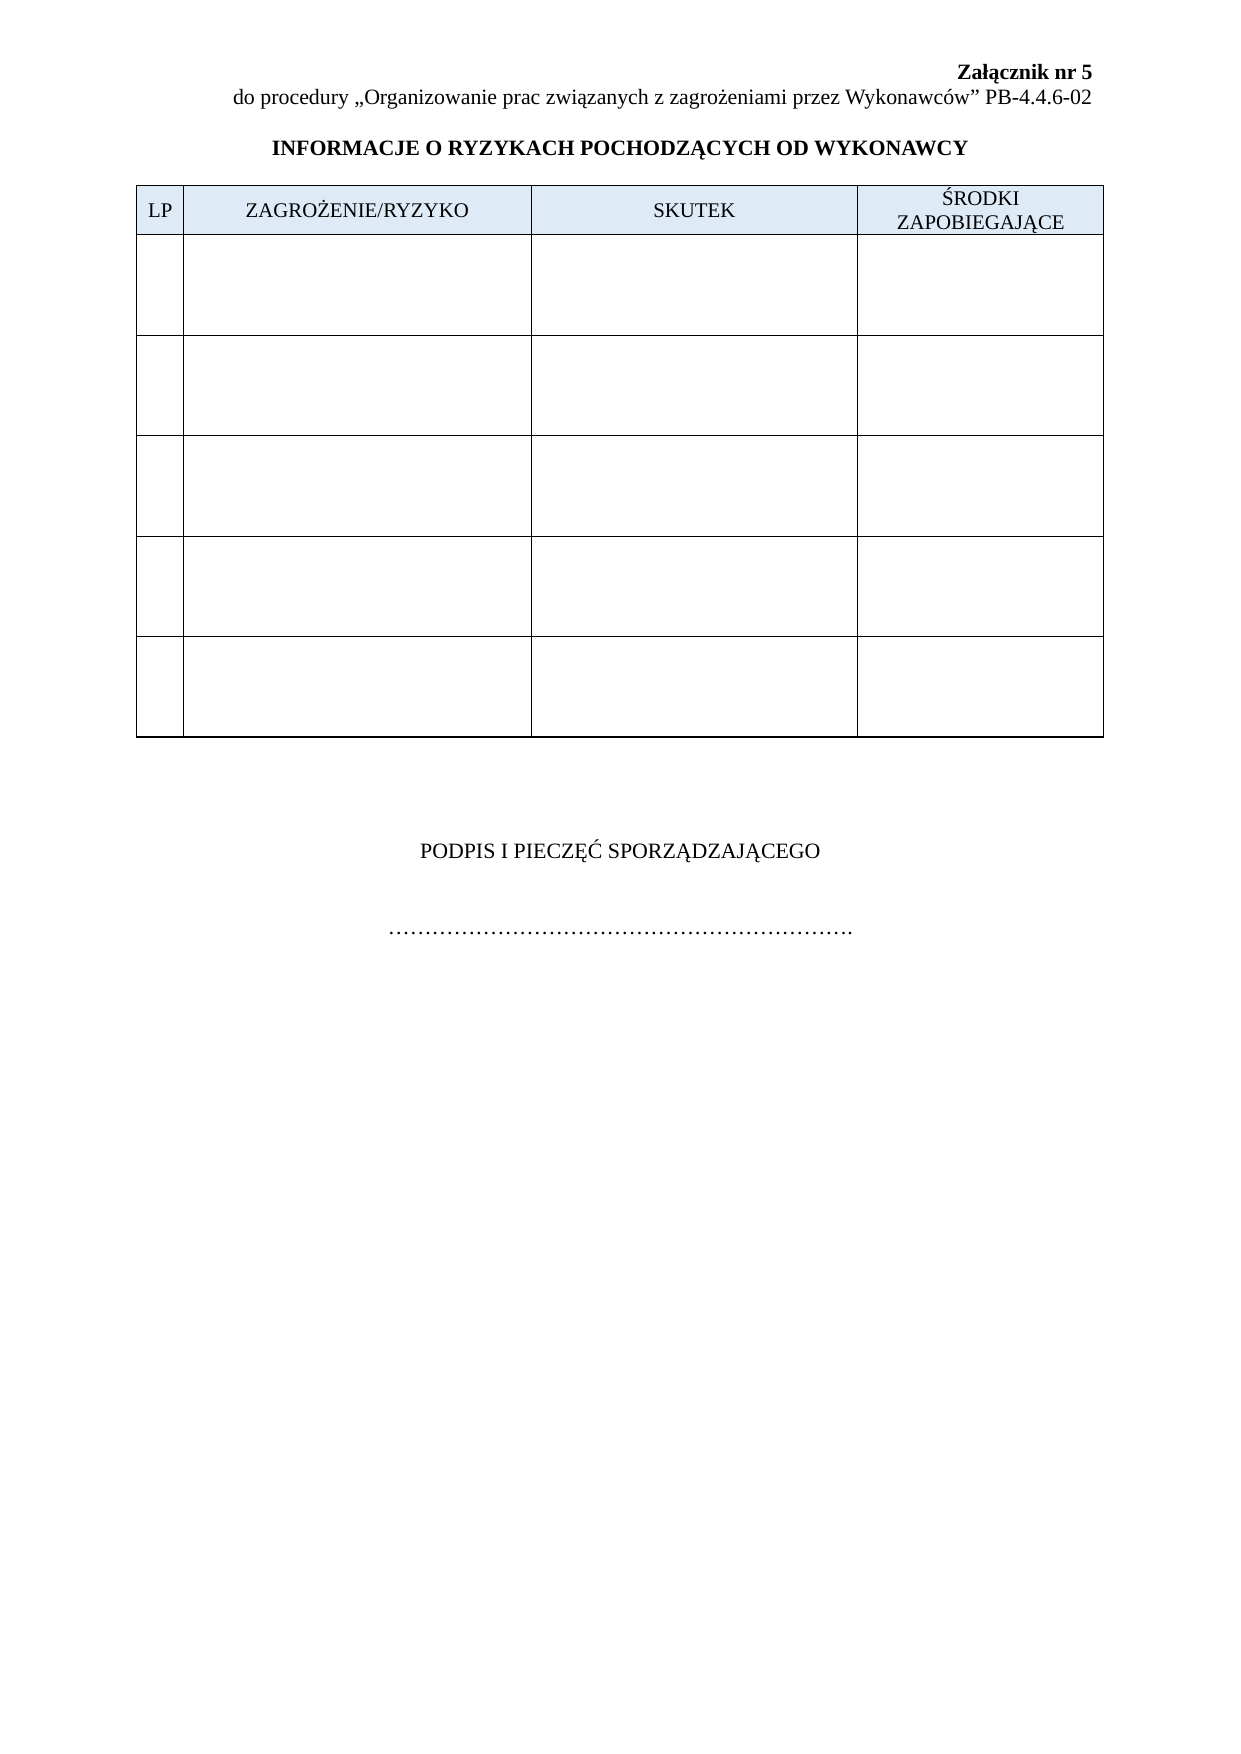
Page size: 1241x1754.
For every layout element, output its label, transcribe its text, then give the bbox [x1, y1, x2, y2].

table_cell [532, 235, 857, 335]
table_cell [532, 436, 857, 536]
table_cell [137, 537, 183, 636]
table_header ZAGROŻENIE/RYZYKO [184, 186, 531, 234]
table_cell [184, 336, 531, 435]
table_cell [532, 336, 857, 435]
table_cell [184, 436, 531, 536]
table_cell [858, 336, 1103, 435]
table_cell [137, 637, 183, 736]
table_cell [532, 537, 857, 636]
table_cell [858, 637, 1103, 736]
table_header ŚRODKI ZAPOBIEGAJĄCE [858, 186, 1103, 234]
table_cell [137, 235, 183, 335]
text INFORMACJE O RYZYKACH POCHODZĄCYCH OD WYKONAWCY [148, 135, 1092, 160]
table_cell [184, 235, 531, 335]
table_cell [137, 436, 183, 536]
table_header SKUTEK [532, 186, 857, 234]
table_header LP [137, 186, 183, 234]
table_cell [137, 336, 183, 435]
table_cell [184, 637, 531, 736]
table_cell [858, 436, 1103, 536]
table_cell [858, 537, 1103, 636]
table_cell [858, 235, 1103, 335]
table_cell [532, 637, 857, 736]
text Załącznik nr 5 [148, 59, 1092, 84]
text PODPIS I PIECZĘĆ SPORZĄDZAJĄCEGO [148, 838, 1092, 863]
text do procedury „Organizowanie prac związanych z zagrożeniami przez Wykonawców” PB-4.4.6-02 [148, 84, 1092, 109]
text ………………………………………………………. [148, 914, 1092, 939]
table_cell [184, 537, 531, 636]
